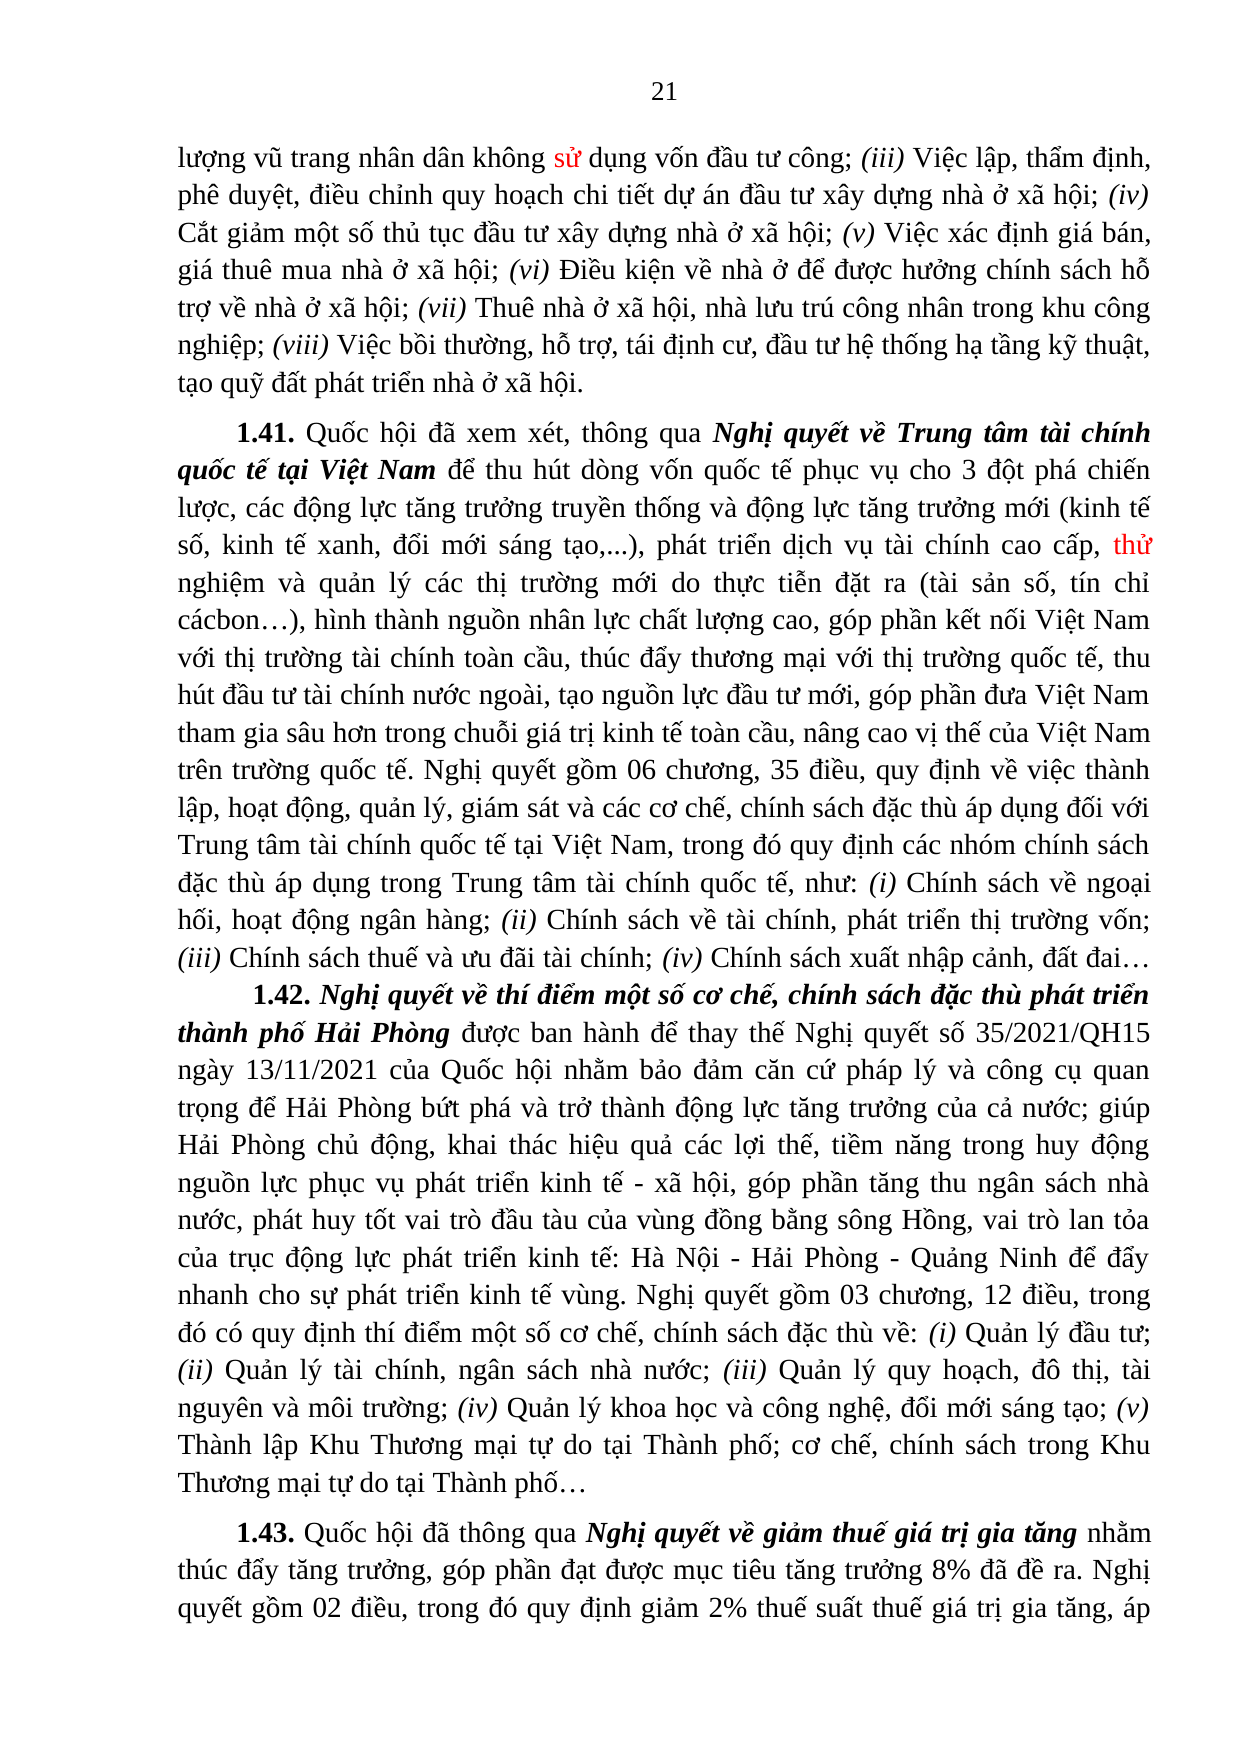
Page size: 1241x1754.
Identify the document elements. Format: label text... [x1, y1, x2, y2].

text 1.41. Quốc hội đã xem xét, thông qua Nghị quyết về Trung tâm tài chính quốc tế tại Việt Nam để thu hút dòng vốn quốc tế phục vụ cho 3 đột phá chiến lược, các động lực tăng trưởng truyền thống và động lực tăng trưởng mới (kinh tế số, kinh tế xanh, đổi mới sáng tạo,...), phát triển dịch vụ tài chính cao cấp, thử nghiệm và quản lý các thị trường mới do thực tiễn đặt ra (tài sản số, tín chỉ cácbon…), hình thành nguồn nhân lực chất lượng cao, góp phần kết nối Việt Nam với thị trường tài chính toàn cầu, thúc đẩy thương mại với thị trường quốc tế, thu hút đầu tư tài chính nước ngoài, tạo nguồn lực đầu tư mới, góp phần đưa Việt Nam tham gia sâu hơn trong chuỗi giá trị kinh tế toàn cầu, nâng cao vị thế của Việt Nam trên trường quốc tế. Nghị quyết gồm 06 chương, 35 điều, quy định về việc thành lập, hoạt động, quản lý, giám sát và các cơ chế, chính sách đặc thù áp dụng đối với Trung tâm tài chính quốc tế tại Việt Nam, trong đó quy định các nhóm chính sách đặc thù áp dụng trong Trung tâm tài chính quốc tế, như: (i) Chính sách về ngoại hối, hoạt động ngân hàng; (ii) Chính sách về tài chính, phát triển thị trường vốn; (iii) Chính sách thuế và ưu đãi tài chính; (iv) Chính sách xuất nhập cảnh, đất đai… 1.42. Nghị quyết về thí điểm một số cơ chế, chính sách đặc thù phát triển thành phố Hải Phòng được ban hành để thay thế Nghị quyết số 35/2021/QH15 ngày 13/11/2021 của Quốc hội nhằm bảo đảm căn cứ pháp lý và công cụ quan trọng để Hải Phòng bứt phá và trở thành động lực tăng trưởng của cả nước; giúp Hải Phòng chủ động, khai thác hiệu quả các lợi thế, tiềm năng trong huy động nguồn lực phục vụ phát triển kinh tế - xã hội, góp phần tăng thu ngân sách nhà nước, phát huy tốt vai trò đầu tàu của vùng đồng bằng sông Hồng, vai trò lan tỏa của trục động lực phát triển kinh tế: Hà Nội - Hải Phòng - Quảng Ninh để đẩy nhanh cho sự phát triển kinh tế vùng. Nghị quyết gồm 03 chương, 12 điều, trong đó có quy định thí điểm một số cơ chế, chính sách đặc thù về: (i) Quản lý đầu tư; (ii) Quản lý tài chính, ngân sách nhà nước; (iii) Quản lý quy hoạch, đô thị, tài nguyên và môi trường; (iv) Quản lý khoa học và công nghệ, đổi mới sáng tạo; (v) Thành lập Khu Thương mại tự do tại Thành phố; cơ chế, chính sách trong Khu Thương mại tự do tại Thành phố… [177, 412, 1152, 1500]
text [177, 137, 1152, 400]
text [177, 1512, 1152, 1625]
